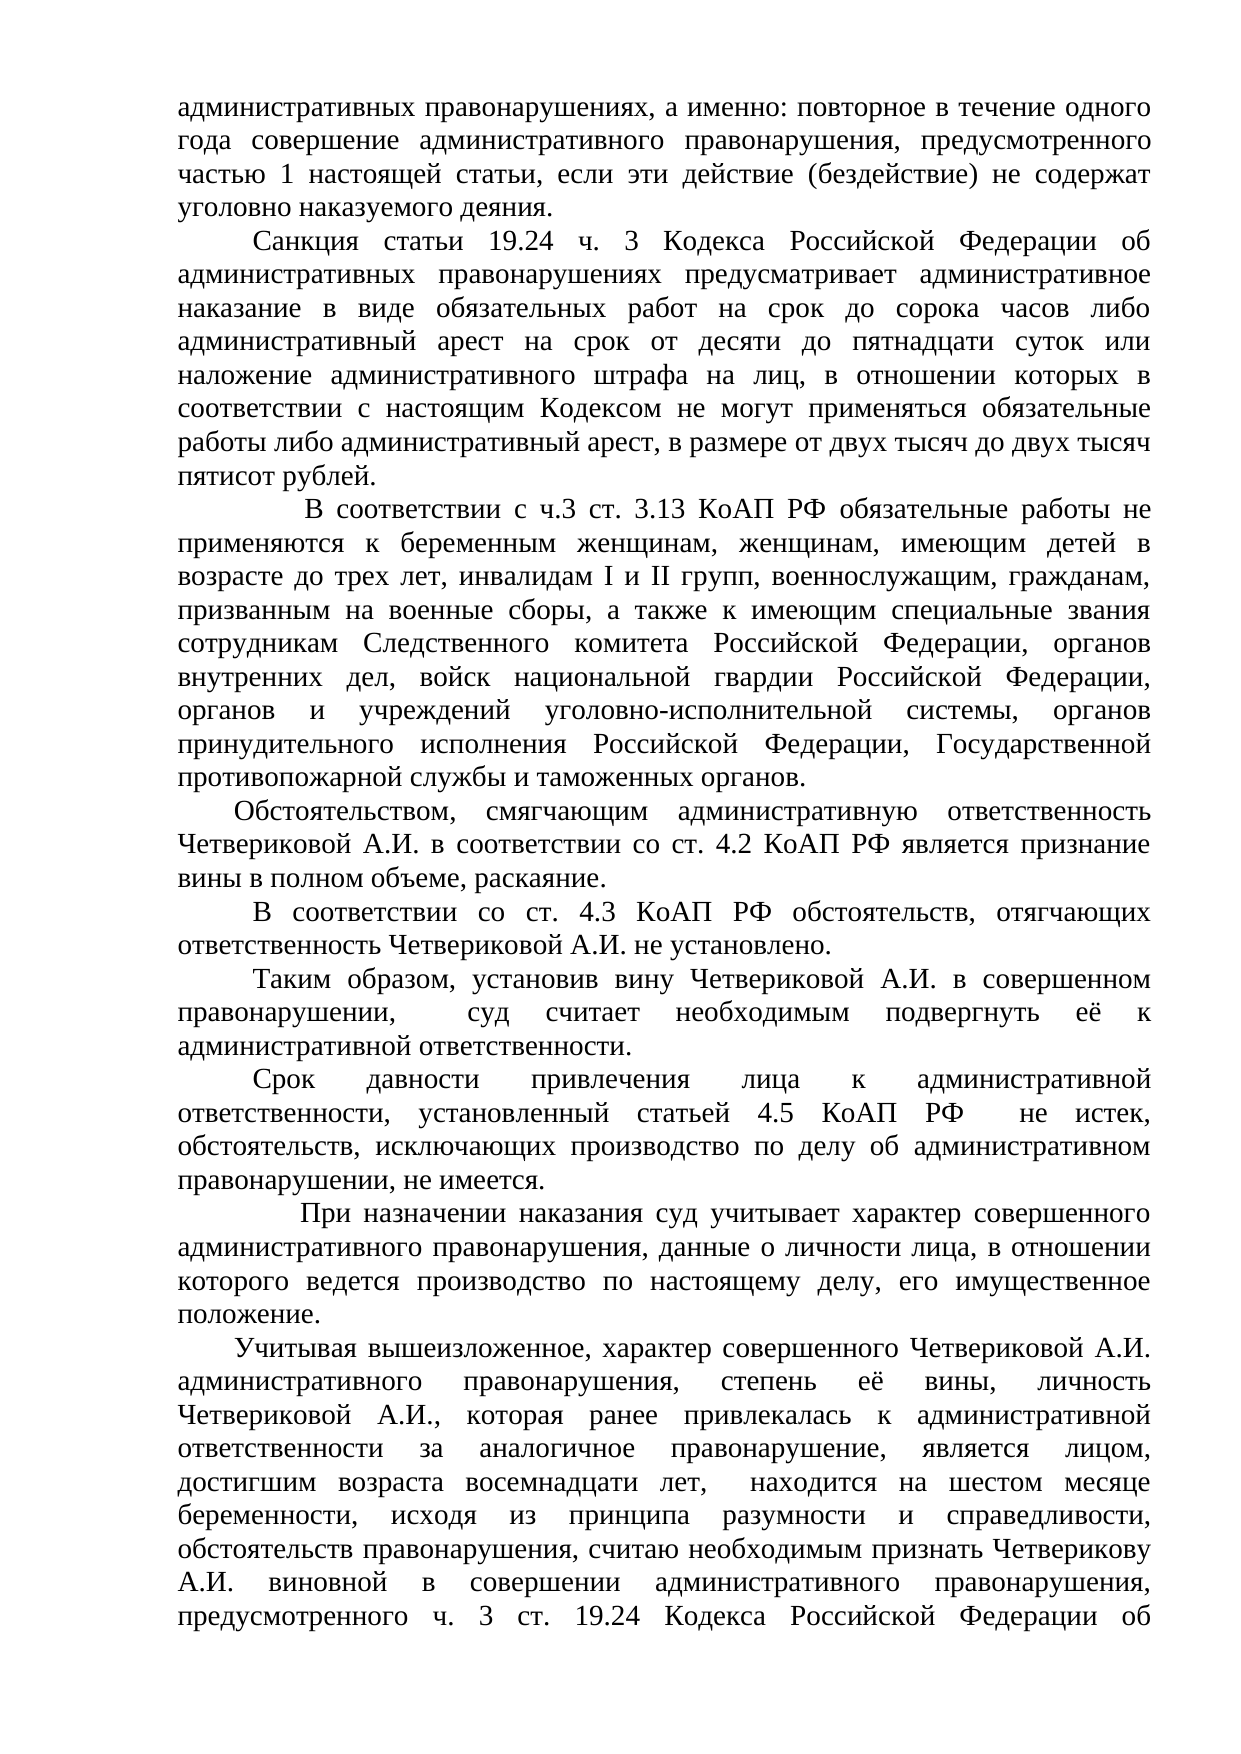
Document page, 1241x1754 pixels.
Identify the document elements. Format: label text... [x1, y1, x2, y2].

text В соответствии со ст. 4.3 КоАП РФ обстоятельств, отягчающих ответственность Четвериковой А.И. не установлено. [177, 894, 1152, 961]
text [177, 89, 1152, 223]
text При назначении наказания суд учитывает характер совершенного административного правонарушения, данные о личности лица, в отношении которого ведется производство по настоящему делу, его имущественное положение. [177, 1196, 1152, 1330]
text Санкция статьи 19.24 ч. 3 Кодекса Российской Федерации об административных правонарушениях предусматривает административное наказание в виде обязательных работ на срок до сорока часов либо административный арест на срок от десяти до пятнадцати суток или наложение административного штрафа на лиц, в отношении которых в соответствии с настоящим Кодексом не могут применяться обязательные работы либо административный арест, в размере от двух тысяч до двух тысяч пятисот рублей. [177, 223, 1152, 491]
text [177, 1330, 1152, 1632]
text Срок давности привлечения лица к административной ответственности, установленный статьей 4.5 КоАП РФ не истек, обстоятельств, исключающих производство по делу об административном правонарушении, не имеется. [177, 1061, 1152, 1196]
text Обстоятельством, смягчающим административную ответственность Четвериковой А.И. в соответствии со ст. 4.2 КоАП РФ является признание вины в полном объеме, раскаяние. [177, 793, 1152, 894]
text Таким образом, установив вину Четвериковой А.И. в совершенном правонарушении, суд считает необходимым подвергнуть её к административной ответственности. [177, 961, 1152, 1061]
text В соответствии с ч.3 ст. 3.13 КоАП РФ обязательные работы не применяются к беременным женщинам, женщинам, имеющим детей в возрасте до трех лет, инвалидам I и II групп, военнослужащим, гражданам, призванным на военные сборы, а также к имеющим специальные звания сотрудникам Следственного комитета Российской Федерации, органов внутренних дел, войск национальной гвардии Российской Федерации, органов и учреждений уголовно-исполнительной системы, органов принудительного исполнения Российской Федерации, Государственной противопожарной службы и таможенных органов. [177, 491, 1152, 793]
